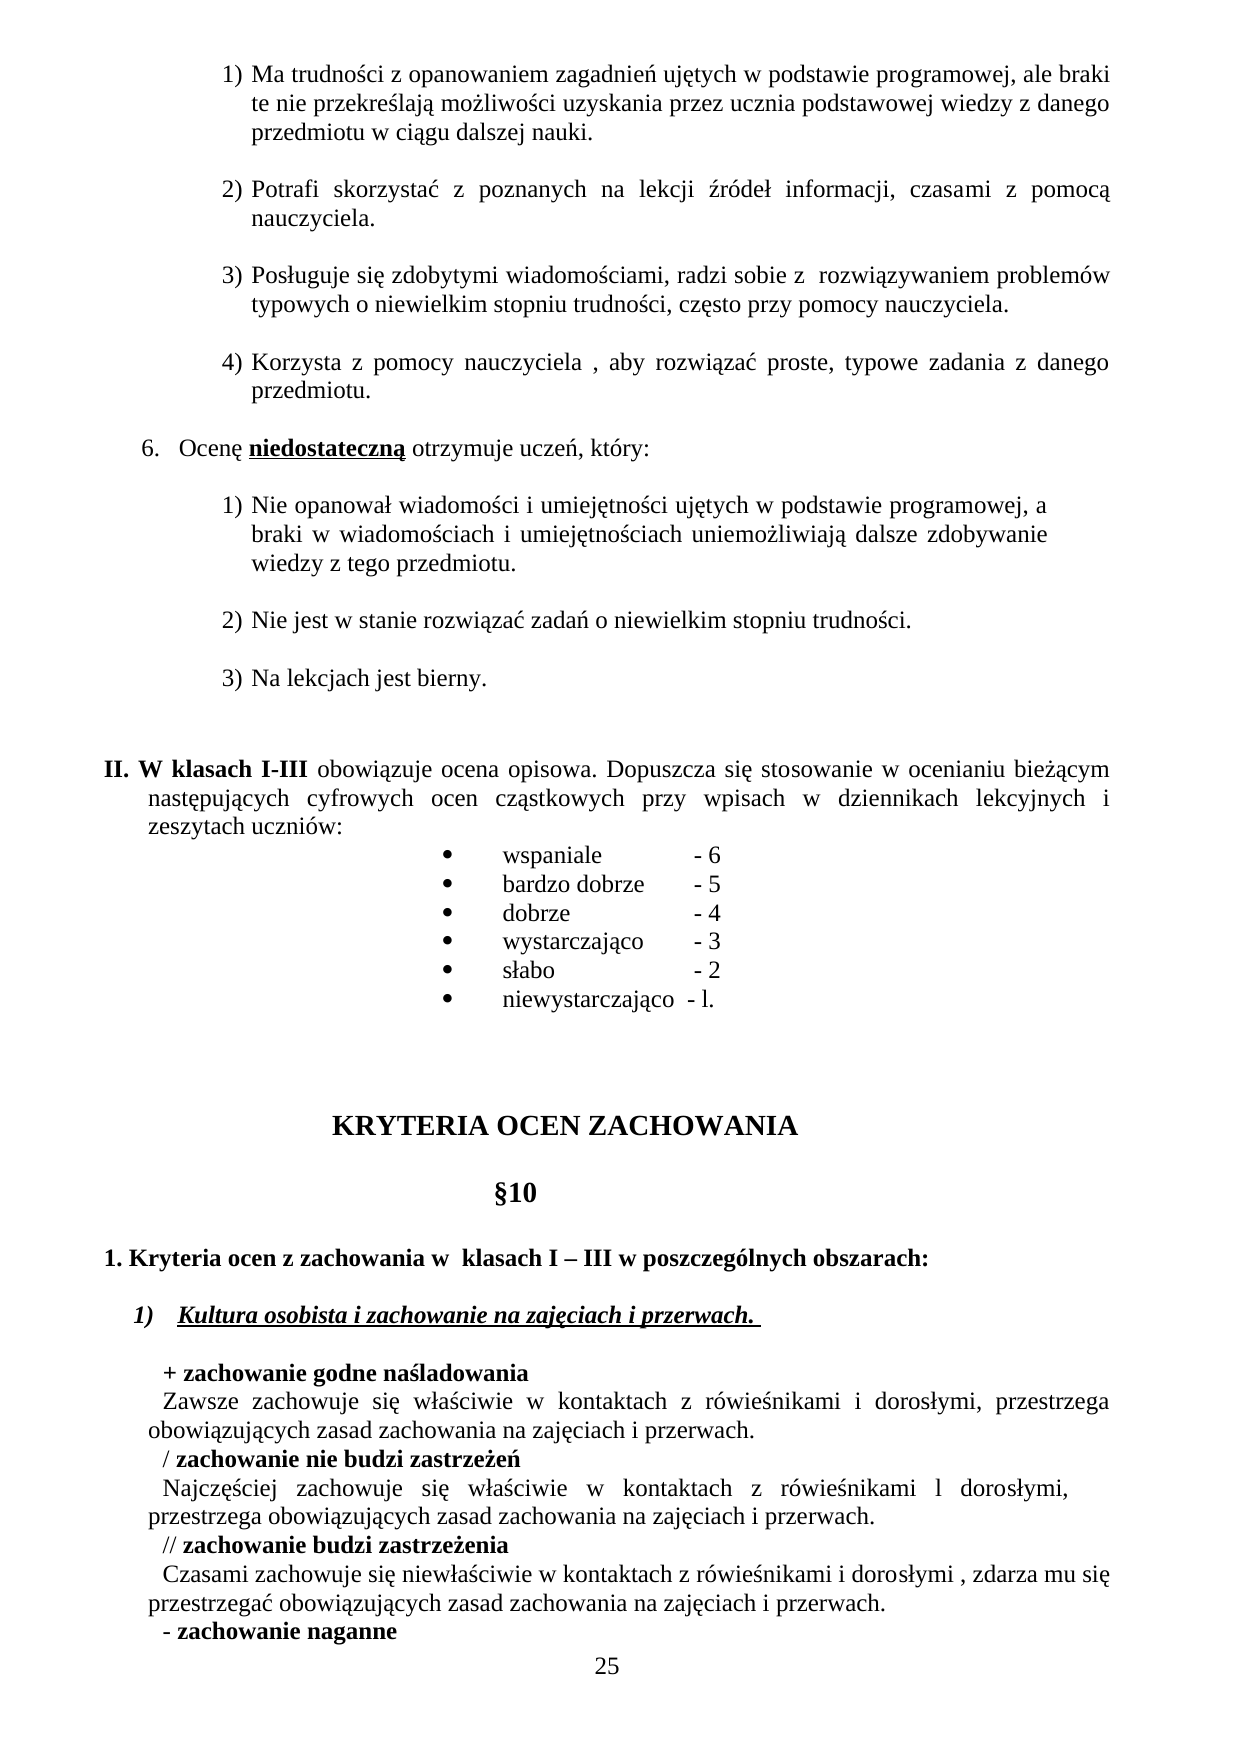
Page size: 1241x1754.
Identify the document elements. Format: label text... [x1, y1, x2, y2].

list Ocenę niedostateczną otrzymuje uczeń, który: [141, 433, 1110, 462]
list wspaniale - 6 [443, 840, 1110, 869]
list niewystarczająco - l. [443, 984, 1110, 1013]
list Potrafi skorzystać z poznanych na lekcji źródeł informacji, czasami z pomocą nauczyciela. [222, 174, 1110, 232]
text Najczęściej zachowuje się właściwie w kontaktach z rówieśnikami l dorosłymi, przestrzega obowiązujących zasad zachowania na zajęciach i przerwach. [148, 1473, 1069, 1530]
text II. W klasach I-III obowiązuje ocena opisowa. Dopuszcza się stosowanie w ocenianiu bieżącym następujących cyfrowych ocen cząstkowych przy wpisach w dziennikach lekcyjnych i zeszytach uczniów: [103, 754, 1110, 840]
list Nie opanował wiadomości i umiejętności ujętych w podstawie programowej, a braki w wiadomościach i umiejętnościach uniemożliwiają dalsze zdobywanie wiedzy z tego przedmiotu. [222, 490, 1048, 577]
text - zachowanie naganne [148, 1616, 1110, 1645]
list Na lekcjach jest bierny. [222, 663, 1110, 692]
text + zachowanie godne naśladowania [148, 1358, 1110, 1386]
text Zawsze zachowuje się właściwie w kontaktach z rówieśnikami i dorosłymi, przestrzega obowiązujących zasad zachowania na zajęciach i przerwach. [148, 1386, 1110, 1444]
text // zachowanie budzi zastrzeżenia [148, 1530, 1110, 1559]
list Ma trudności z opanowaniem zagadnień ujętych w podstawie programowej, ale braki te nie przekreślają możliwości uzyskania przez ucznia podstawowej wiedzy z danego przedmiotu w ciągu dalszej nauki. [222, 59, 1110, 145]
text / zachowanie nie budzi zastrzeżeń [148, 1444, 1110, 1473]
text KRYTERIA OCEN ZACHOWANIA [103, 1108, 1027, 1142]
list Kultura osobista i zachowanie na zajęciach i przerwach. [133, 1300, 1110, 1329]
list bardzo dobrze - 5 [443, 869, 1110, 898]
text 1. Kryteria ocen z zachowania w klasach I – III w poszczególnych obszarach: [103, 1243, 1027, 1271]
list wystarczająco - 3 [443, 926, 1110, 955]
text Czasami zachowuje się niewłaściwie w kontaktach z rówieśnikami i dorosłymi , zdarza mu się przestrzegać obowiązujących zasad zachowania na zajęciach i przerwach. [148, 1559, 1110, 1616]
list Posługuje się zdobytymi wiadomościami, radzi sobie z rozwiązywaniem problemów typowych o niewielkim stopniu trudności, często przy pomocy nauczyciela. [222, 260, 1110, 318]
list Korzysta z pomocy nauczyciela , aby rozwiązać proste, typowe zadania z danego przedmiotu. [222, 347, 1110, 404]
text §10 [3, 1176, 1027, 1209]
list Nie jest w stanie rozwiązać zadań o niewielkim stopniu trudności. [222, 605, 1110, 634]
list słabo - 2 [443, 955, 1110, 984]
list dobrze - 4 [443, 898, 1110, 926]
